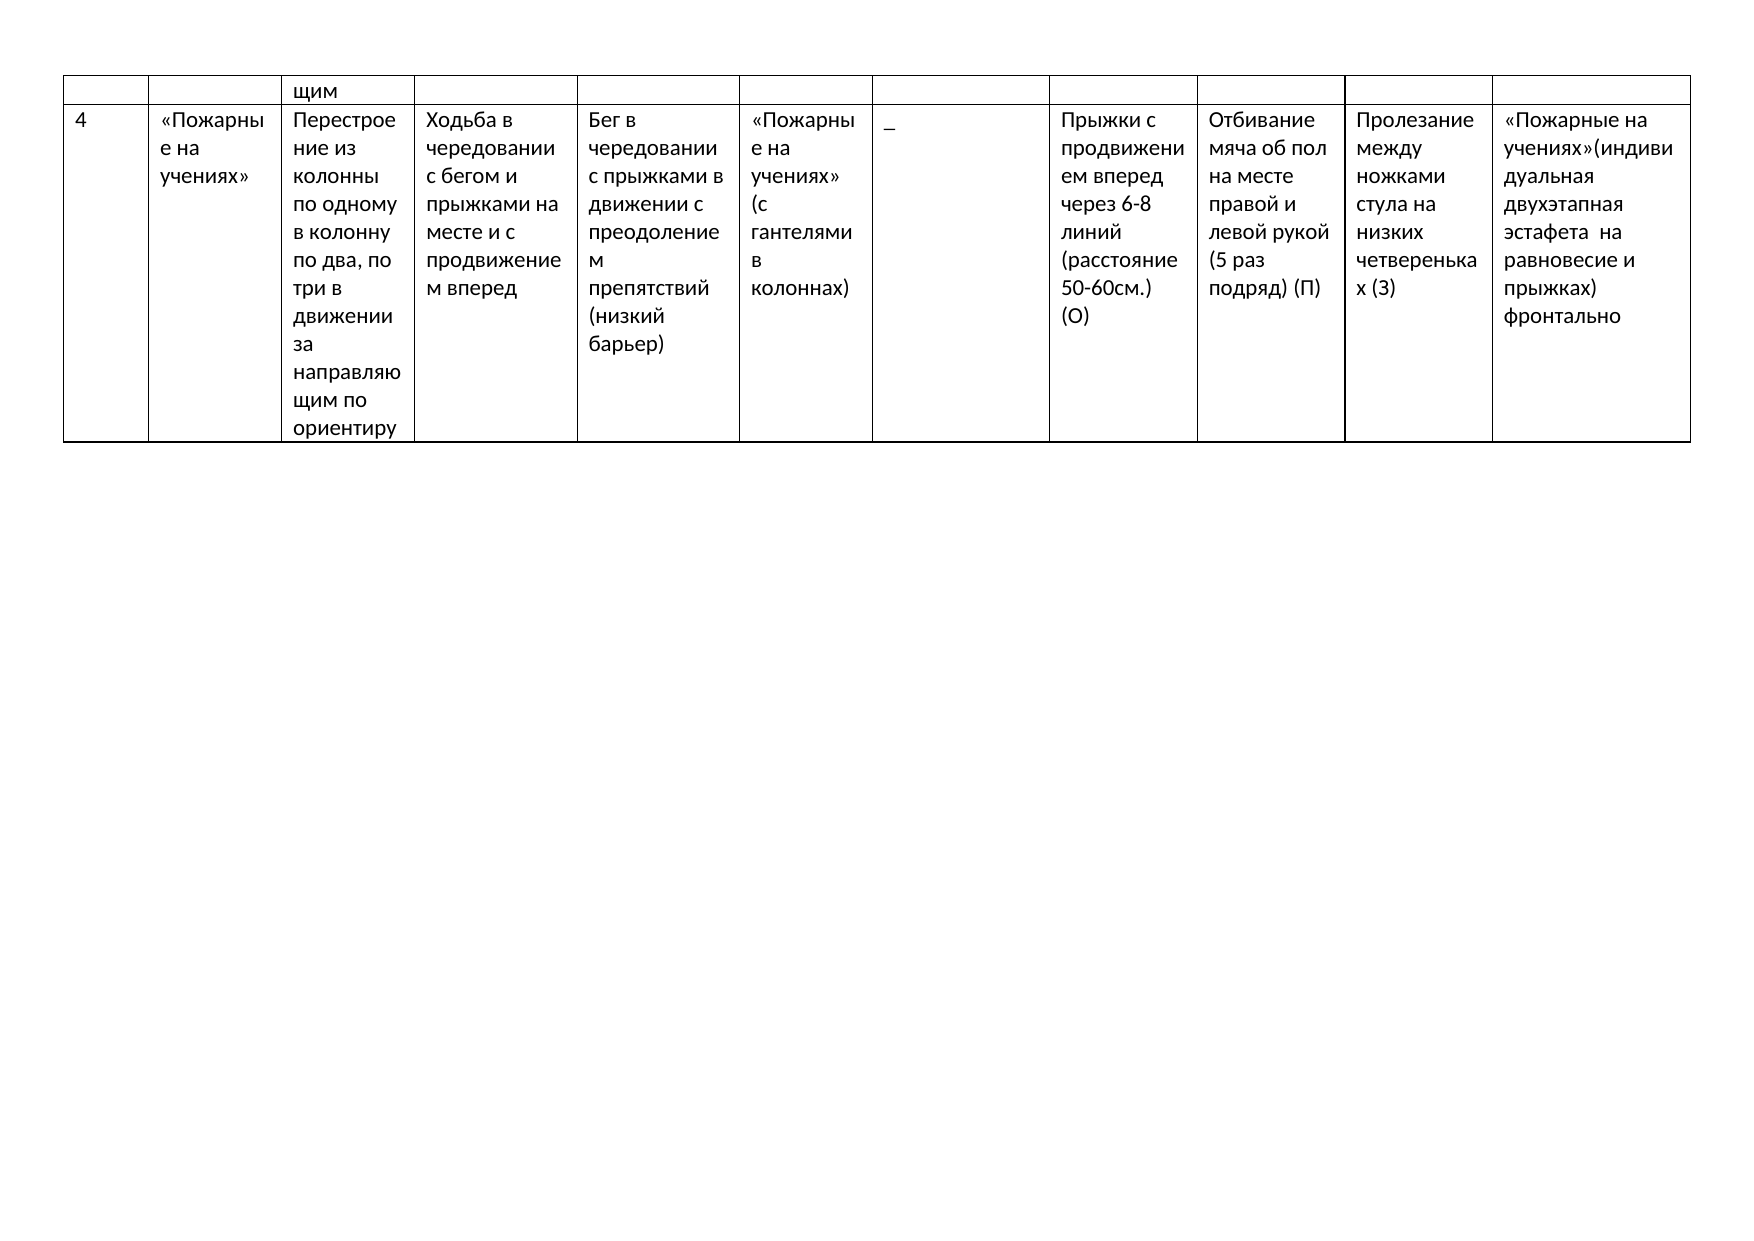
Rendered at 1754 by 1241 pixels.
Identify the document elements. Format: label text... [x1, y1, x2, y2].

table_cell Перестроение из колонны по одному в колонну по два, по три в движении за направляющим по ориентиру [282, 105, 414, 441]
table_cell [1346, 76, 1492, 104]
table_cell Прыжки с продвижением вперед через 6-8 линий (расстояние 50-60см.) (О) [1050, 105, 1197, 441]
table_cell _ [873, 105, 1049, 441]
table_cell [149, 76, 281, 104]
table_cell Бег в чередовании с прыжками в движении с преодолением препятствий (низкий барьер) [578, 105, 739, 441]
table_cell «Пожарные на учениях»(индивидуальная двухэтапная эстафета на равновесие и прыжках) фронтально [1493, 105, 1690, 441]
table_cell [740, 76, 872, 104]
table_cell 3 [64, 76, 148, 104]
table_cell _ [1050, 76, 1197, 104]
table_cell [1198, 76, 1344, 104]
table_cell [415, 76, 577, 104]
table_cell 4 [64, 105, 148, 441]
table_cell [1493, 76, 1690, 104]
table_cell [282, 76, 414, 104]
table_cell «Пожарные на учениях» (с гантелями в колоннах) [740, 105, 872, 441]
table_cell Пролезание между ножками стула на низких четвереньках (З) [1346, 105, 1492, 441]
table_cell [873, 76, 1049, 104]
table_cell Ходьба в чередовании с бегом и прыжками на месте и с продвижением вперед [415, 105, 577, 441]
table_cell «Пожарные на учениях» [149, 105, 281, 441]
table_cell Отбивание мяча об пол на месте правой и левой рукой (5 раз подряд) (П) [1198, 105, 1344, 441]
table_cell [578, 76, 739, 104]
